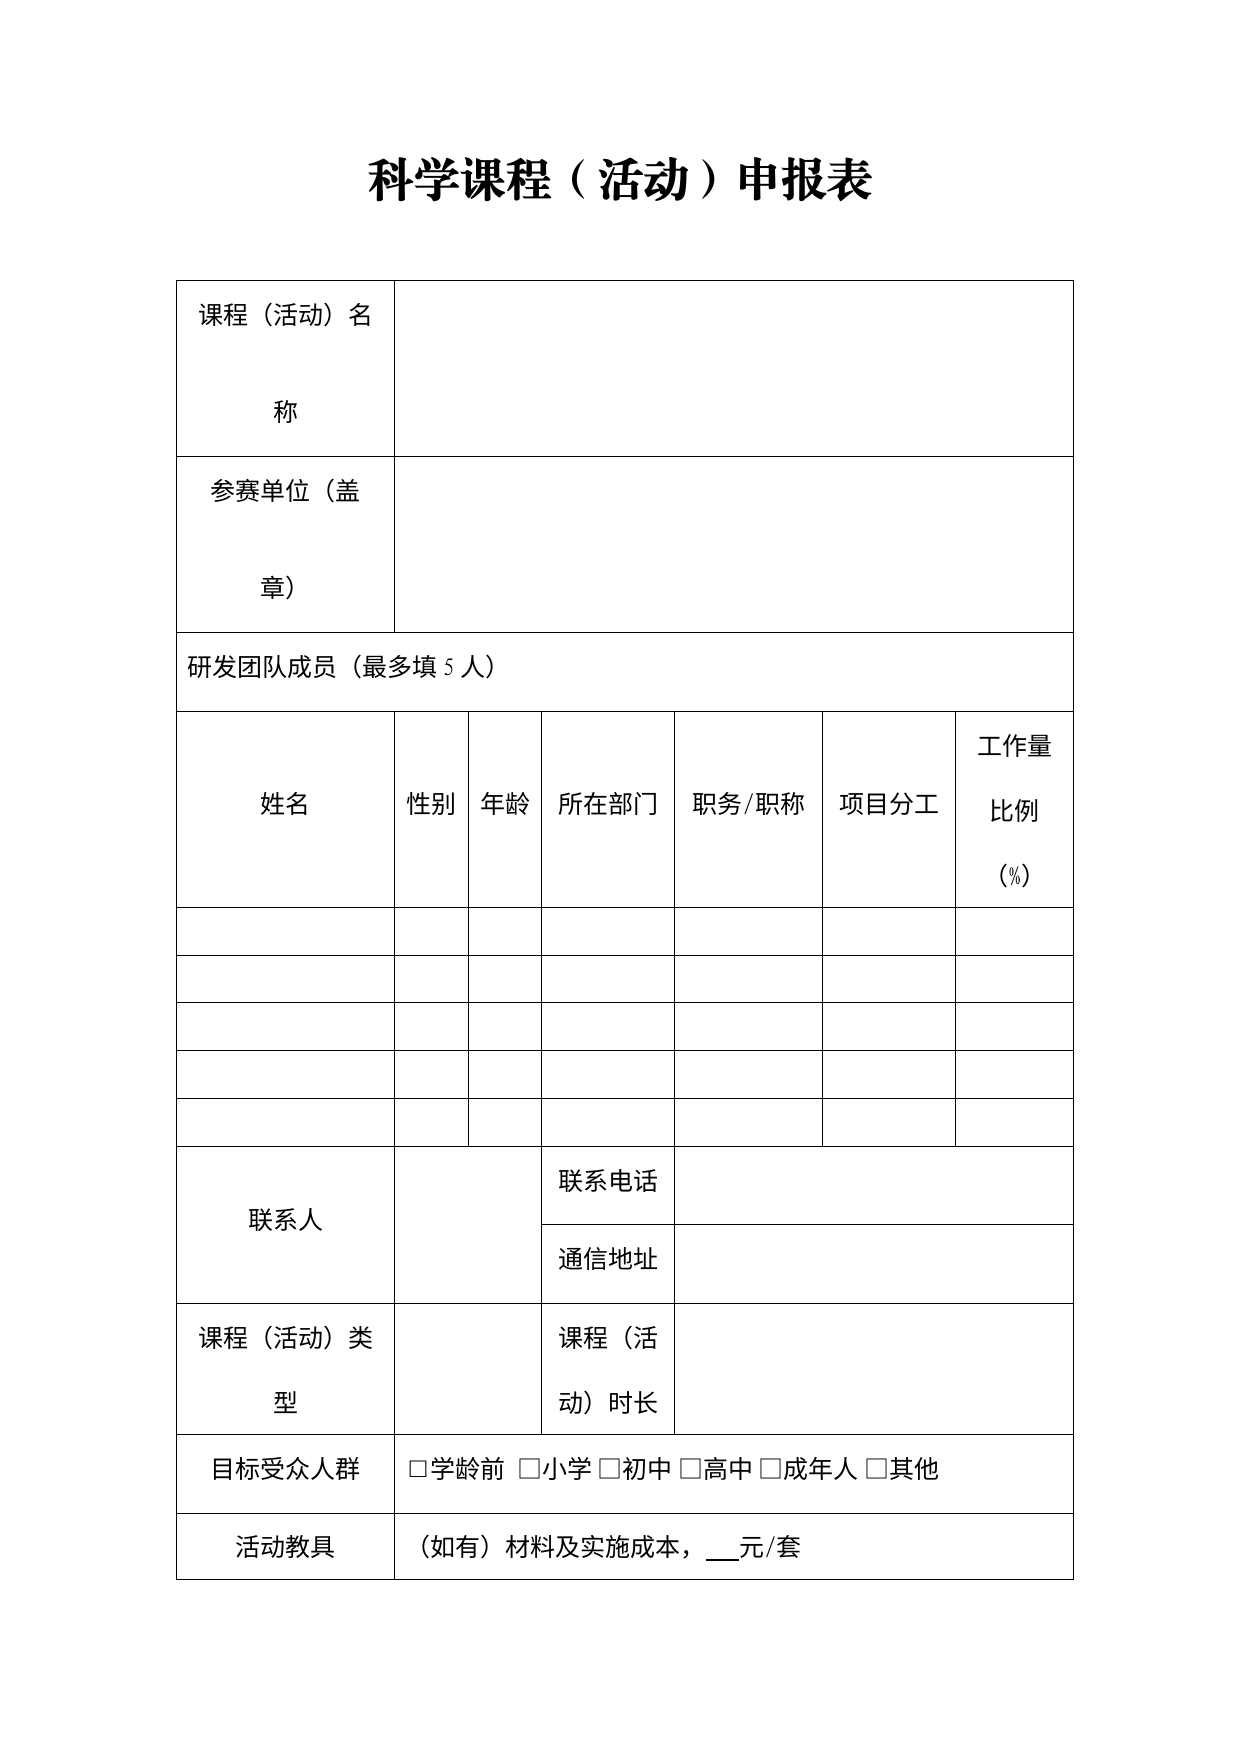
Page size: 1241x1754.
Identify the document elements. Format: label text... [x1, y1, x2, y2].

table_cell [675, 1003, 822, 1050]
table_cell [823, 956, 955, 1002]
table_cell [675, 1304, 1073, 1434]
table_cell [395, 956, 468, 1002]
table_cell [469, 1051, 541, 1098]
table_cell 参赛单位（盖章） [177, 457, 394, 632]
table_cell 联系电话 [542, 1147, 674, 1224]
table_cell 通信地址 [542, 1225, 674, 1303]
table_cell [469, 956, 541, 1002]
table_cell [395, 1147, 541, 1303]
table_cell 研发团队成员（最多填5人） [177, 633, 1073, 711]
table_cell [542, 956, 674, 1002]
table_cell [956, 956, 1073, 1002]
table_cell [395, 1003, 468, 1050]
table_cell [177, 956, 394, 1002]
table_cell [956, 1051, 1073, 1098]
table_cell [675, 1051, 822, 1098]
table_cell [823, 1003, 955, 1050]
table_cell [469, 1003, 541, 1050]
table_cell [177, 1003, 394, 1050]
table_cell 职务/职称 [675, 712, 822, 907]
table_cell [395, 1051, 468, 1098]
table_cell [823, 1099, 955, 1146]
table_cell [956, 1099, 1073, 1146]
table_cell [395, 908, 468, 954]
table_cell [395, 457, 1073, 632]
table_cell 课程（活动）类型 [177, 1304, 394, 1434]
table_cell [956, 908, 1073, 954]
table_cell [675, 1099, 822, 1146]
table_cell [469, 1099, 541, 1146]
table_header 课程（活动）名称 [177, 281, 394, 456]
table_cell 课程（活动）时长 [542, 1304, 674, 1434]
table_cell [469, 908, 541, 954]
table_cell （如有）材料及实施成本， 元/套 [395, 1514, 1073, 1578]
table_cell 所在部门 [542, 712, 674, 907]
table_cell [675, 1225, 1073, 1303]
table_header [395, 281, 1073, 456]
table_cell [542, 1003, 674, 1050]
table_cell □学龄前 □小学 □初中 □高中 □成年人 □其他 [395, 1435, 1073, 1512]
table_cell [177, 908, 394, 954]
table_cell [177, 1099, 394, 1146]
table_cell [542, 1051, 674, 1098]
table_cell [395, 1304, 541, 1434]
table_cell 姓名 [177, 712, 394, 907]
table_cell [542, 1099, 674, 1146]
table_cell [823, 908, 955, 954]
table_cell 年龄 [469, 712, 541, 907]
table_cell 目标受众人群 [177, 1435, 394, 1512]
table_cell [177, 1051, 394, 1098]
table_cell [675, 908, 822, 954]
table_cell [956, 1003, 1073, 1050]
table_cell 性别 [395, 712, 468, 907]
table_cell [395, 1099, 468, 1146]
table_cell 工作量比例（%） [956, 712, 1073, 907]
table_cell [675, 956, 822, 1002]
text 科学课程（活动）申报表 [187, 150, 1053, 215]
table_cell [823, 1051, 955, 1098]
table_cell [675, 1147, 1073, 1224]
table_cell 活动教具 [177, 1514, 394, 1578]
table_cell 项目分工 [823, 712, 955, 907]
table_cell [542, 908, 674, 954]
table_cell 联系人 [177, 1147, 394, 1303]
